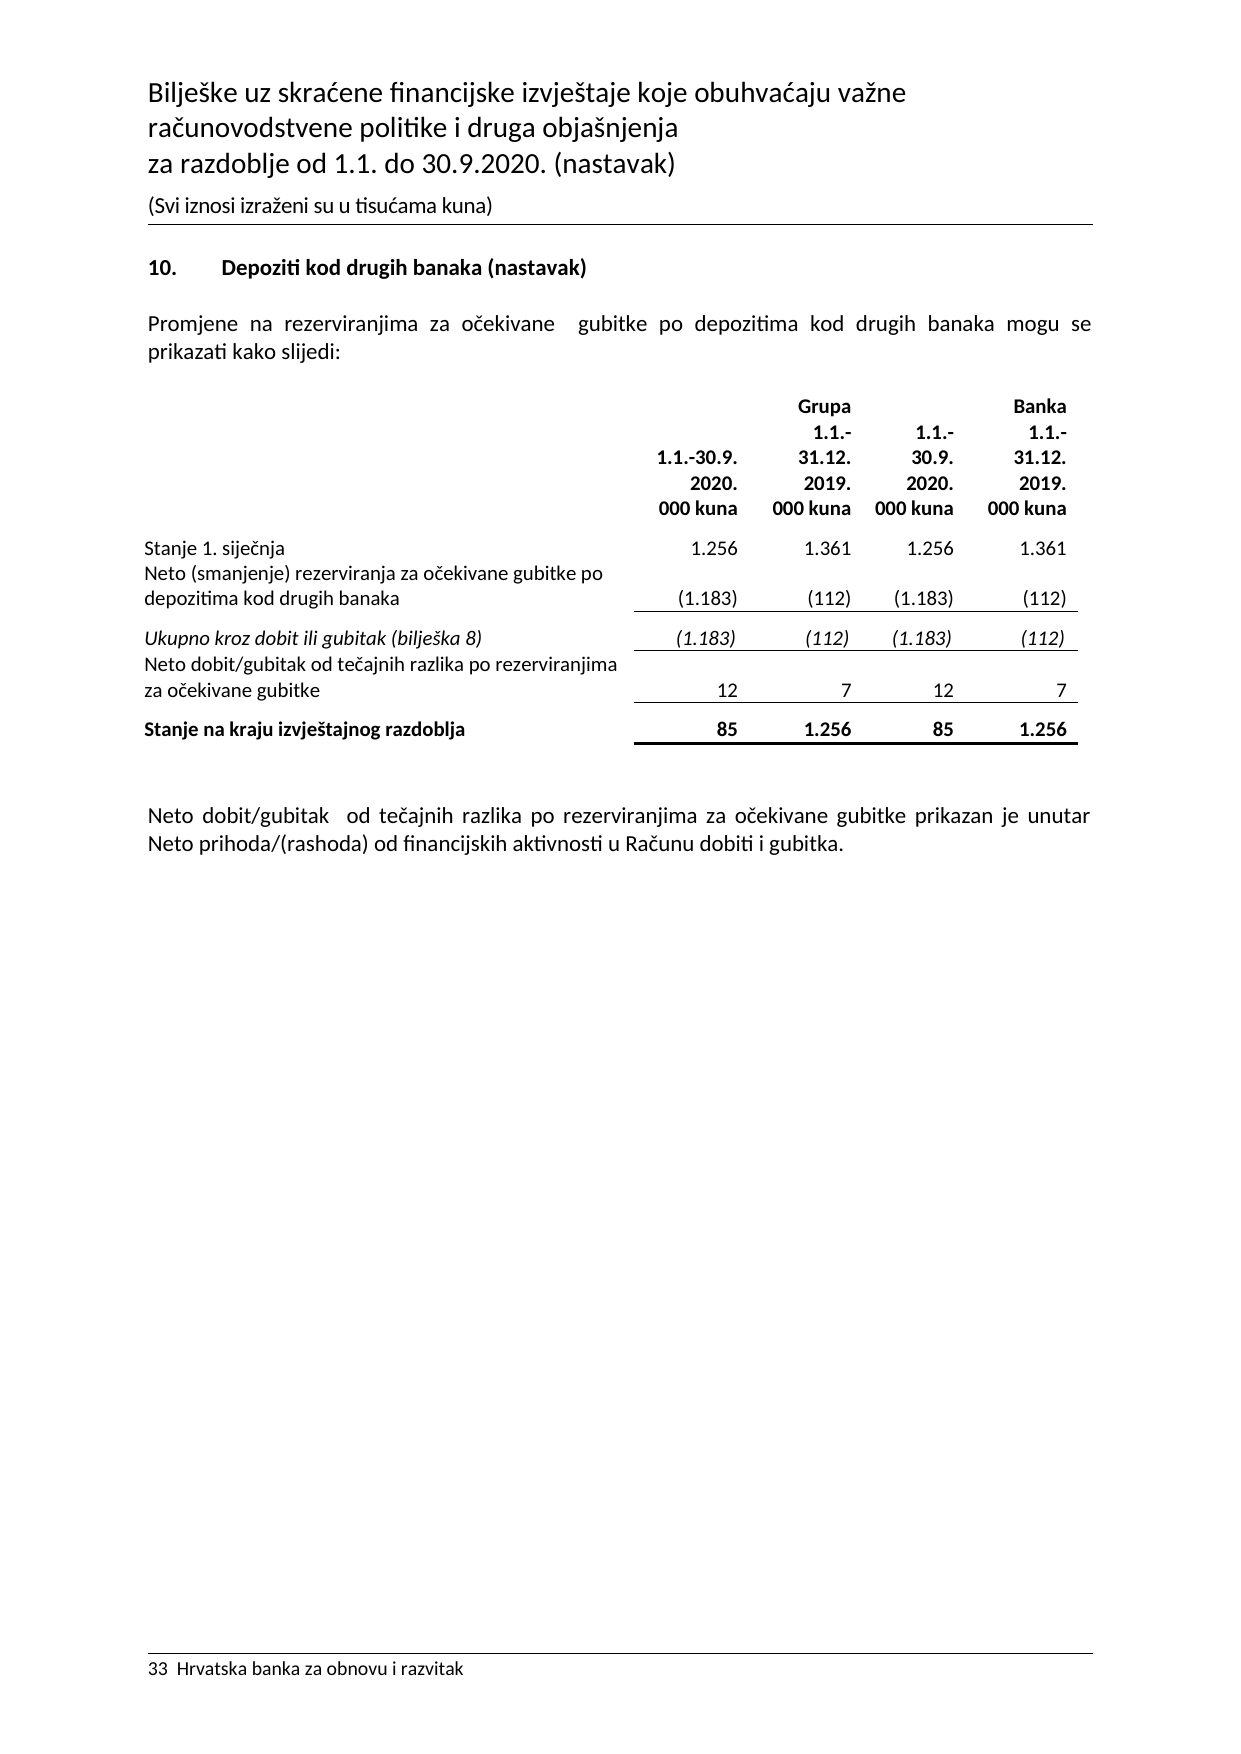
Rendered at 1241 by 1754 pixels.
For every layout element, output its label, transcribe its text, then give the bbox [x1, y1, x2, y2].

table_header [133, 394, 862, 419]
text 10. Depoziti kod drugih banaka (nastavak) [148, 253, 1093, 281]
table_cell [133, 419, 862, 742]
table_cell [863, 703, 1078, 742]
text Neto dobit/gubitak od tečajnih razlika po rezerviranjima za očekivane gubitke prikazan je unutar Neto prihoda/(rashoda) od financijskih aktivnosti u Računu dobiti i gubitka. [148, 801, 1093, 857]
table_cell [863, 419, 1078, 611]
text Promjene na rezerviranjima za očekivane gubitke po depozitima kod drugih banaka mogu se prikazati kako slijedi: [148, 309, 1093, 366]
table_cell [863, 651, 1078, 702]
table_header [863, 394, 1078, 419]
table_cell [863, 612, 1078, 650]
